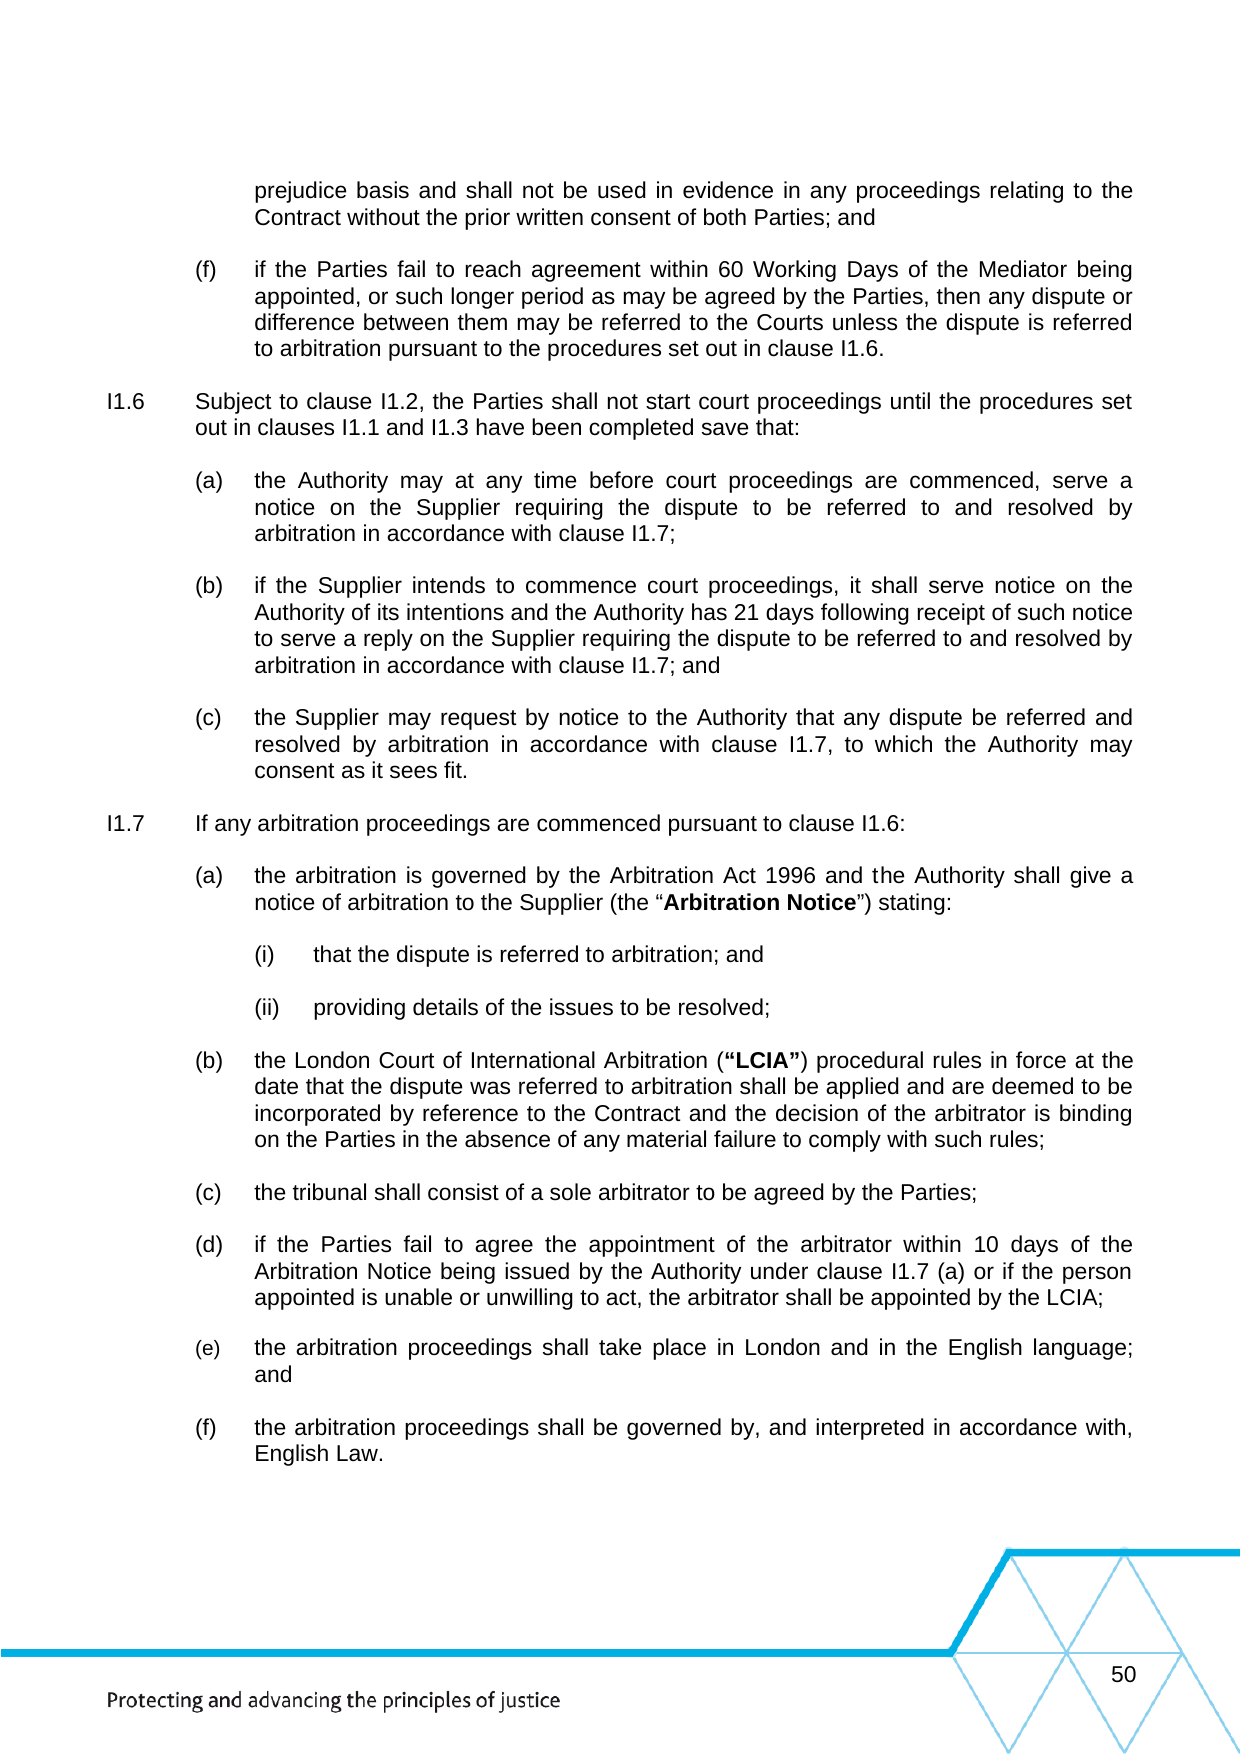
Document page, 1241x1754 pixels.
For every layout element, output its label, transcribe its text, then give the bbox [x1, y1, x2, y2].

text (f) the arbitration proceedings shall be governed by, and interpreted in accordance with, English Law. [195, 1413, 1134, 1466]
text (b) the London Court of International Arbitration (“LCIA”) procedural rules in force at the date that the dispute was referred to arbitration shall be applied and are deemed to be incorporated by reference to the Contract and the decision of the arbitrator is binding on the Parties in the absence of any material failure to comply with such rules; [195, 1047, 1134, 1152]
text (a) the Authority may at any time before court proceedings are commenced, serve a notice on the Supplier requiring the dispute to be referred to and resolved by arbitration in accordance with clause I1.7; [195, 467, 1134, 546]
text (c) the Supplier may request by notice to the Authority that any dispute be referred and resolved by arbitration in accordance with clause I1.7, to which the Authority may consent as it sees fit. [195, 704, 1134, 783]
text (ii) providing details of the issues to be resolved; [254, 994, 1134, 1021]
text (f) if the Parties fail to reach agreement within 60 Working Days of the Mediator being appointed, or such longer period as may be agreed by the Parties, then any dispute or difference between them may be referred to the Courts unless the dispute is referred to arbitration pursuant to the procedures set out in clause I1.6. [195, 256, 1134, 362]
picture [0, 0, 1241, 1648]
text (b) if the Supplier intends to commence court proceedings, it shall serve notice on the Authority of its intentions and the Authority has 21 days following receipt of such notice to serve a reply on the Supplier requiring the dispute to be referred to and resolved by arbitration in accordance with clause I1.7; and [195, 572, 1134, 678]
text (e) the arbitration proceedings shall take place in London and in the English language; and [195, 1334, 1134, 1387]
text (a) the arbitration is governed by the Arbitration Act 1996 and the Authority shall give a notice of arbitration to the Supplier (the “Arbitration Notice”) stating: [195, 862, 1134, 915]
text (d) if the Parties fail to agree the appointment of the arbitrator within 10 days of the Arbitration Notice being issued by the Authority under clause I1.7 (a) or if the person appointed is unable or unwilling to act, the arbitrator shall be appointed by the LCIA; [195, 1231, 1134, 1310]
text I1.7 If any arbitration proceedings are commenced pursuant to clause I1.6: [106, 810, 1134, 836]
picture [0, 1557, 1241, 1754]
text (c) the tribunal shall consist of a sole arbitrator to be agreed by the Parties; [195, 1179, 1134, 1205]
text I1.6 Subject to clause I1.2, the Parties shall not start court proceedings until the procedures set out in clauses I1.1 and I1.3 have been completed save that: [106, 388, 1134, 441]
text (i) that the dispute is referred to arbitration; and [254, 941, 1134, 968]
